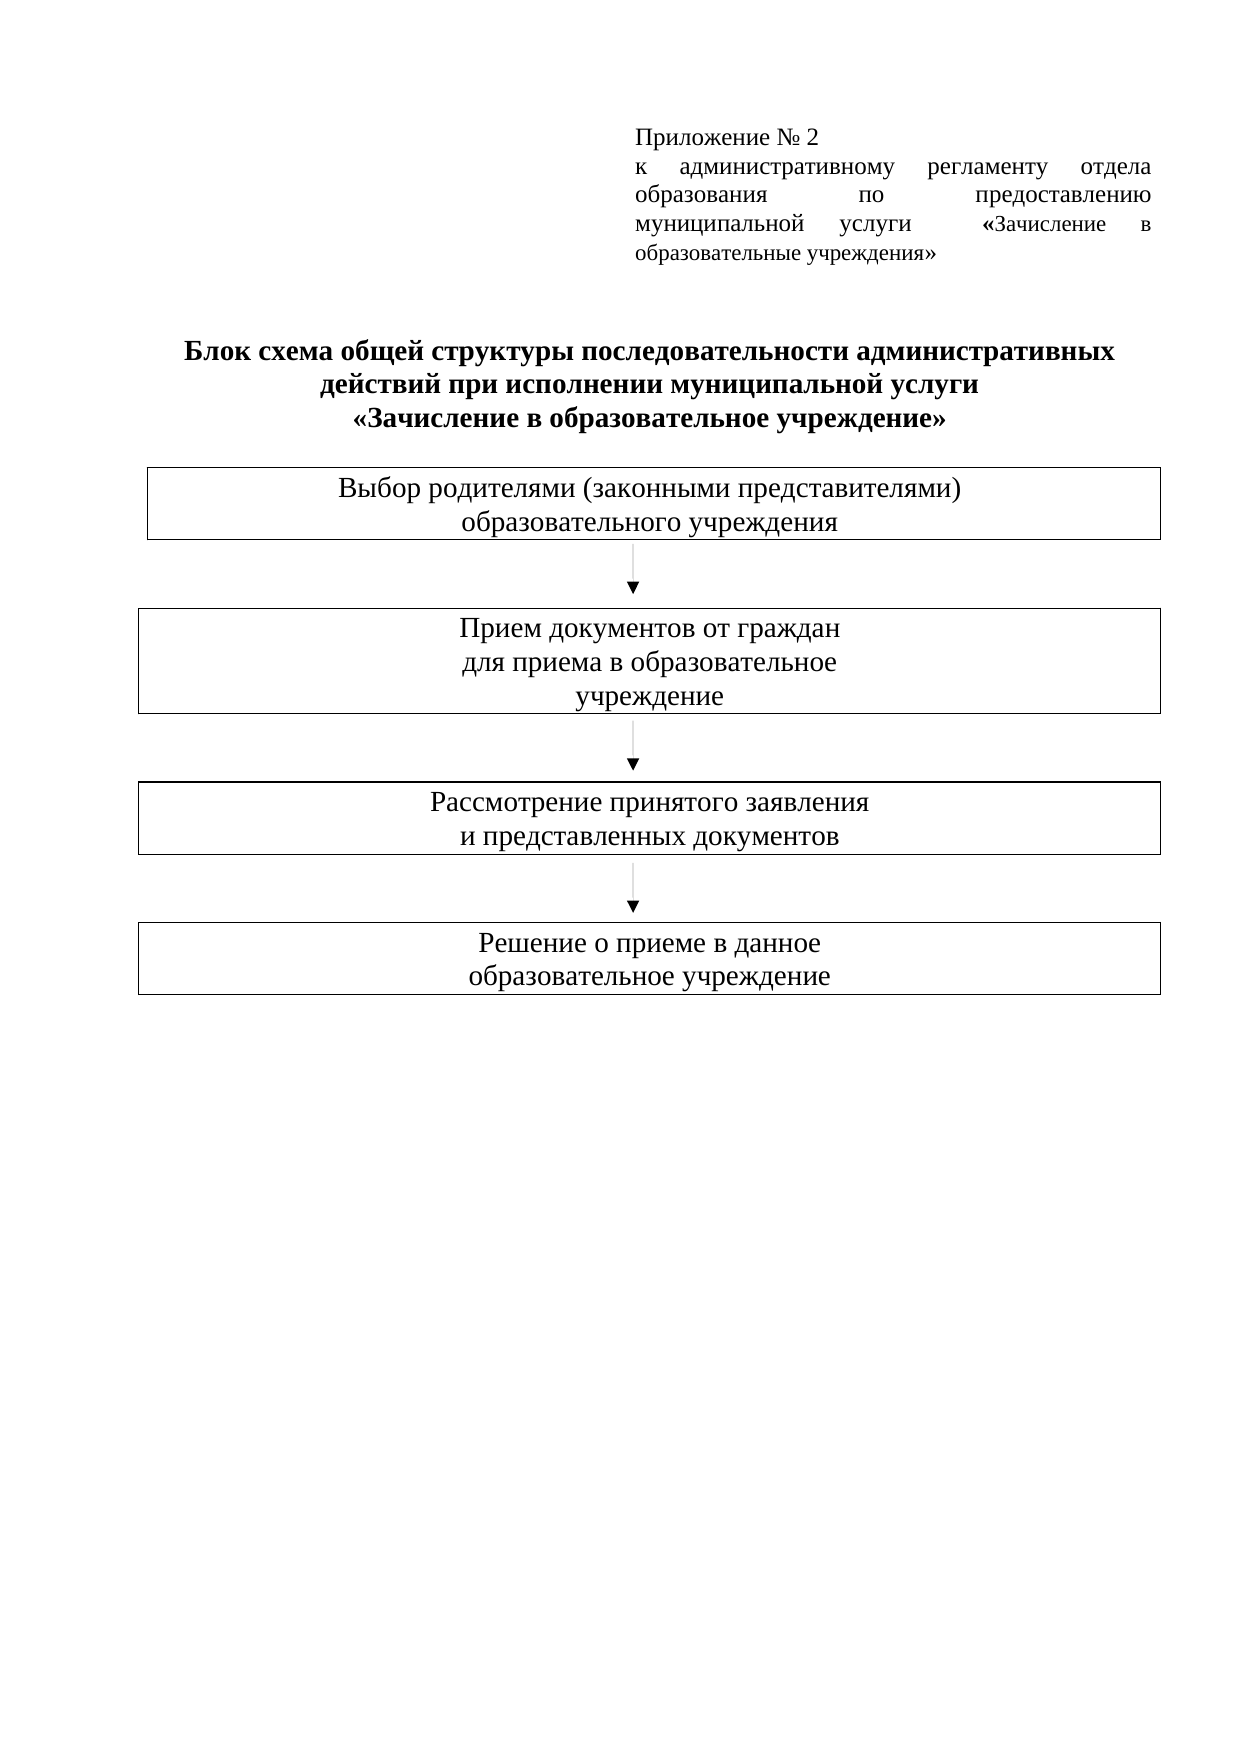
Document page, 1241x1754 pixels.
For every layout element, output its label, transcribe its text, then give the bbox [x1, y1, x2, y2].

text Приложение № 2 [635, 122, 1152, 151]
text и представленных документов [139, 815, 1160, 854]
text образовательное учреждение [139, 955, 1160, 994]
text для приема в образовательное [148, 644, 1152, 674]
text к административному регламенту отдела образования по предоставлению муниципальной услуги «Зачисление в образовательные учреждения» [635, 151, 1152, 266]
text Рассмотрение принятого заявления [139, 783, 1160, 815]
text Прием документов от граждан [139, 609, 1160, 644]
text учреждение [139, 674, 1160, 713]
text «Зачисление в образовательное учреждение» [148, 400, 1152, 433]
text Выбор родителями (законными представителями) [148, 468, 1160, 501]
text образовательного учреждения [148, 501, 1160, 539]
text Блок схема общей структуры последовательности административных действий при исполнении муниципальной услуги [148, 333, 1152, 400]
text Решение о приеме в данное [139, 923, 1160, 955]
